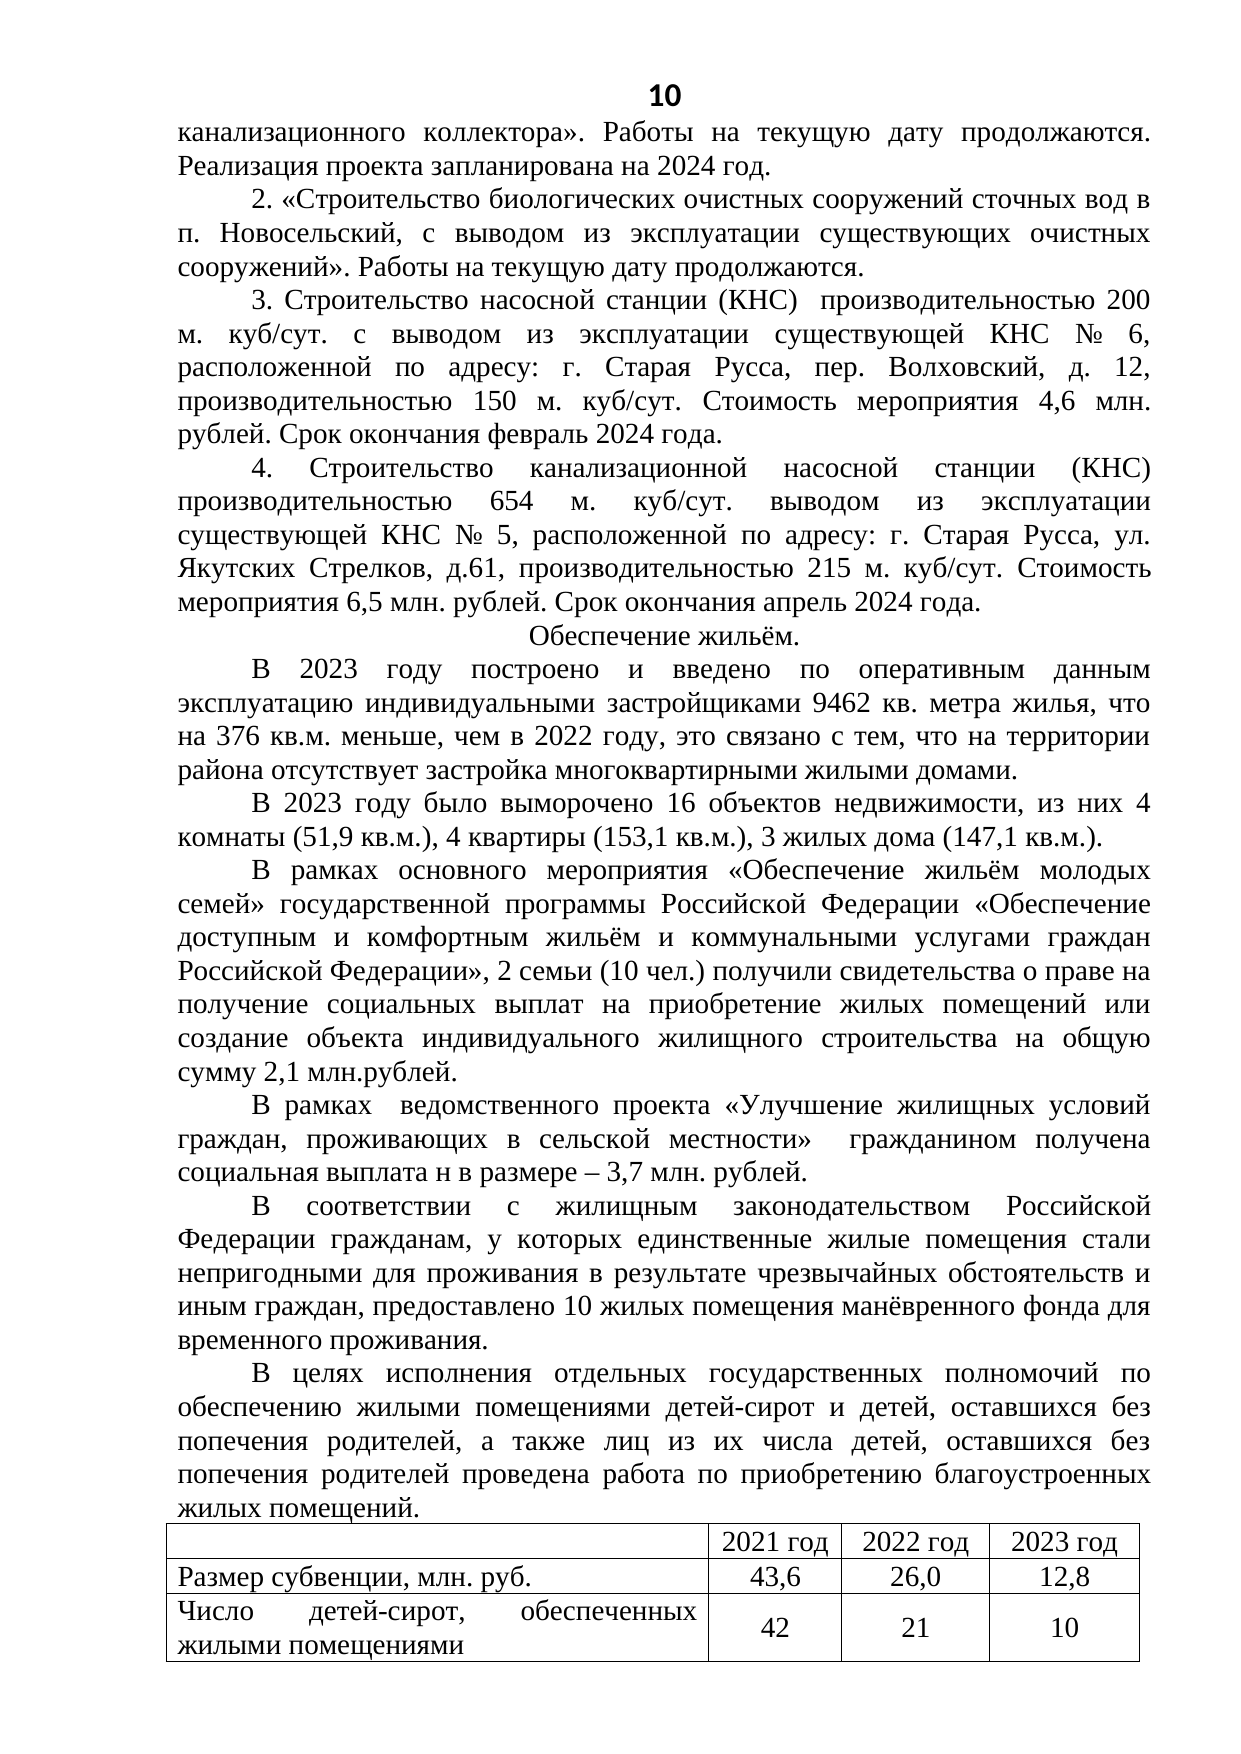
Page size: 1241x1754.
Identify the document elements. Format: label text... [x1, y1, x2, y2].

text В рамках основного мероприятия «Обеспечение жильём молодых семей» государственной программы Российской Федерации «Обеспечение доступным и комфортным жильём и коммунальными услугами граждан Российской Федерации», 2 семьи (10 чел.) получили свидетельства о праве на получение социальных выплат на приобретение жилых помещений или создание объекта индивидуального жилищного строительства на общую сумму 2,1 млн.рублей. [177, 852, 1152, 1087]
table_header 2022 год [842, 1524, 989, 1558]
table_header [167, 1524, 708, 1558]
table_header 2021 год [709, 1524, 841, 1558]
table_header 2023 год [990, 1524, 1139, 1558]
table_cell 10 [990, 1594, 1139, 1661]
table_cell 42 [709, 1594, 841, 1661]
text В 2023 году было выморочено 16 объектов недвижимости, из них 4 комнаты (51,9 кв.м.), 4 квартиры (153,1 кв.м.), 3 жилых дома (147,1 кв.м.). [177, 785, 1152, 852]
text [177, 114, 1152, 182]
table_cell Число детей-сирот, обеспеченных жилыми помещениями [167, 1594, 708, 1661]
text В рамках ведомственного проекта «Улучшение жилищных условий граждан, проживающих в сельской местности» гражданином получена социальная выплата н в размере – 3,7 млн. рублей. [177, 1087, 1152, 1188]
text В целях исполнения отдельных государственных полномочий по обеспечению жилыми помещениями детей-сирот и детей, оставшихся без попечения родителей, а также лиц из их числа детей, оставшихся без попечения родителей проведена работа по приобретению благоустроенных жилых помещений. [177, 1356, 1152, 1523]
table_cell Размер субвенции, млн. руб. [167, 1559, 708, 1592]
table_cell 43,6 [709, 1559, 841, 1592]
table_cell 12,8 [990, 1559, 1139, 1592]
text 3. Строительство насосной станции (КНС) производительностью 200 м. куб/сут. с выводом из эксплуатации существующей КНС № 6, расположенной по адресу: г. Старая Русса, пер. Волховский, д. 12, производительностью 150 м. куб/сут. Стоимость мероприятия 4,6 млн. рублей. Срок окончания февраль 2024 года. [177, 282, 1152, 450]
text Обеспечение жильём. [177, 618, 1152, 651]
text В 2023 году построено и введено по оперативным данным эксплуатацию индивидуальными застройщиками 9462 кв. метра жилья, что на 376 кв.м. меньше, чем в 2022 году, это связано с тем, что на территории района отсутствует застройка многоквартирными жилыми домами. [177, 651, 1152, 785]
text 2. «Строительство биологических очистных сооружений сточных вод в п. Новосельский, с выводом из эксплуатации существующих очистных сооружений». Работы на текущую дату продолжаются. [177, 182, 1152, 282]
table_cell 26,0 [842, 1559, 989, 1592]
text 4. Строительство канализационной насосной станции (КНС) производительностью 654 м. куб/сут. выводом из эксплуатации существующей КНС № 5, расположенной по адресу: г. Старая Русса, ул. Якутских Стрелков, д.61, производительностью 215 м. куб/сут. Стоимость мероприятия 6,5 млн. рублей. Срок окончания апрель 2024 года. [177, 450, 1152, 618]
table_cell 21 [842, 1594, 989, 1661]
text В соответствии с жилищным законодательством Российской Федерации гражданам, у которых единственные жилые помещения стали непригодными для проживания в результате чрезвычайных обстоятельств и иным граждан, предоставлено 10 жилых помещения манёвренного фонда для временного проживания. [177, 1188, 1152, 1356]
